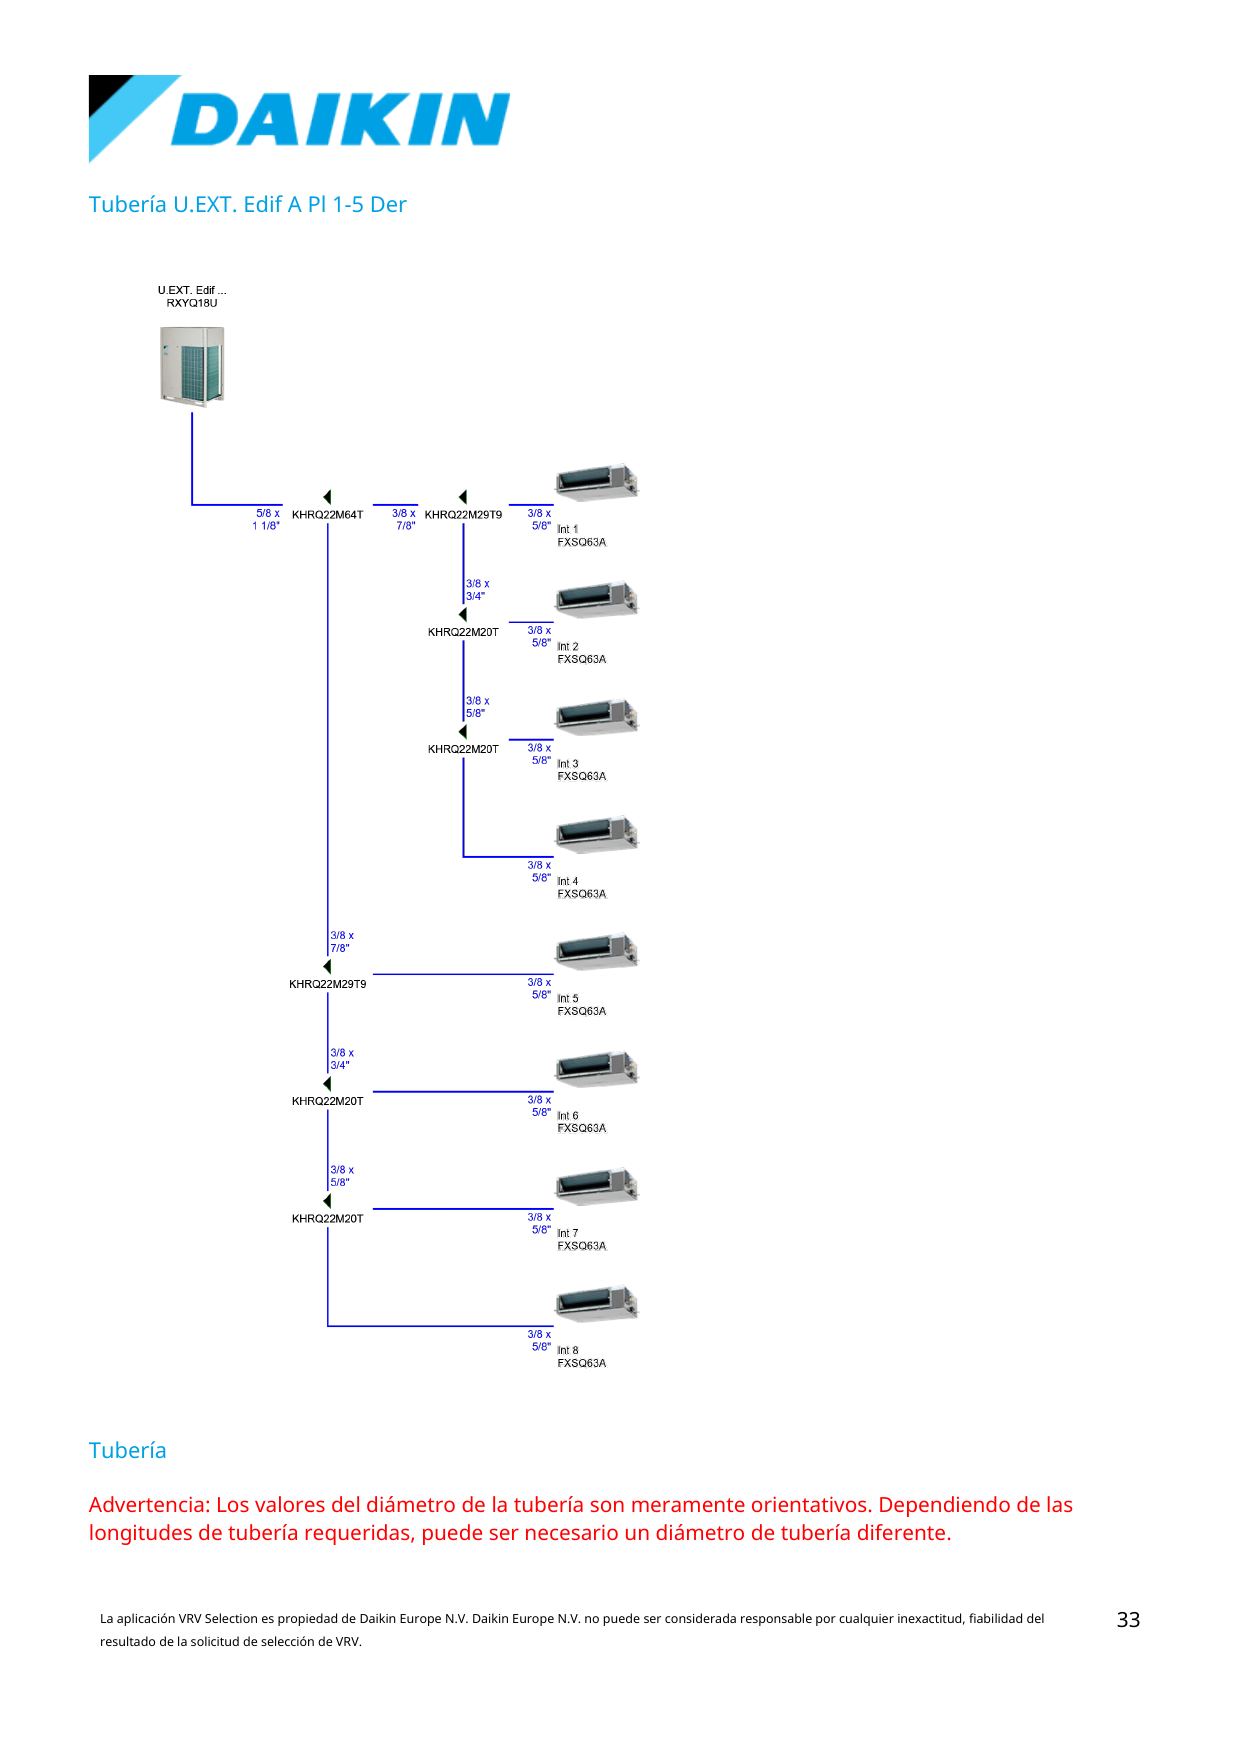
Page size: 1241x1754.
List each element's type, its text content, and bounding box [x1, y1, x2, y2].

picture [88, 243, 757, 1410]
text Advertencia: Los valores del diámetro de la tubería son meramente orientativos. Dependiendo de las longitudes de tubería requeridas, puede ser necesario un diámetro de tubería diferente. [89, 1490, 1152, 1547]
text Tubería [89, 1435, 1152, 1465]
text Tubería U.EXT. Edif A Pl 1-5 Der [89, 189, 1152, 219]
picture [88, 75, 511, 165]
